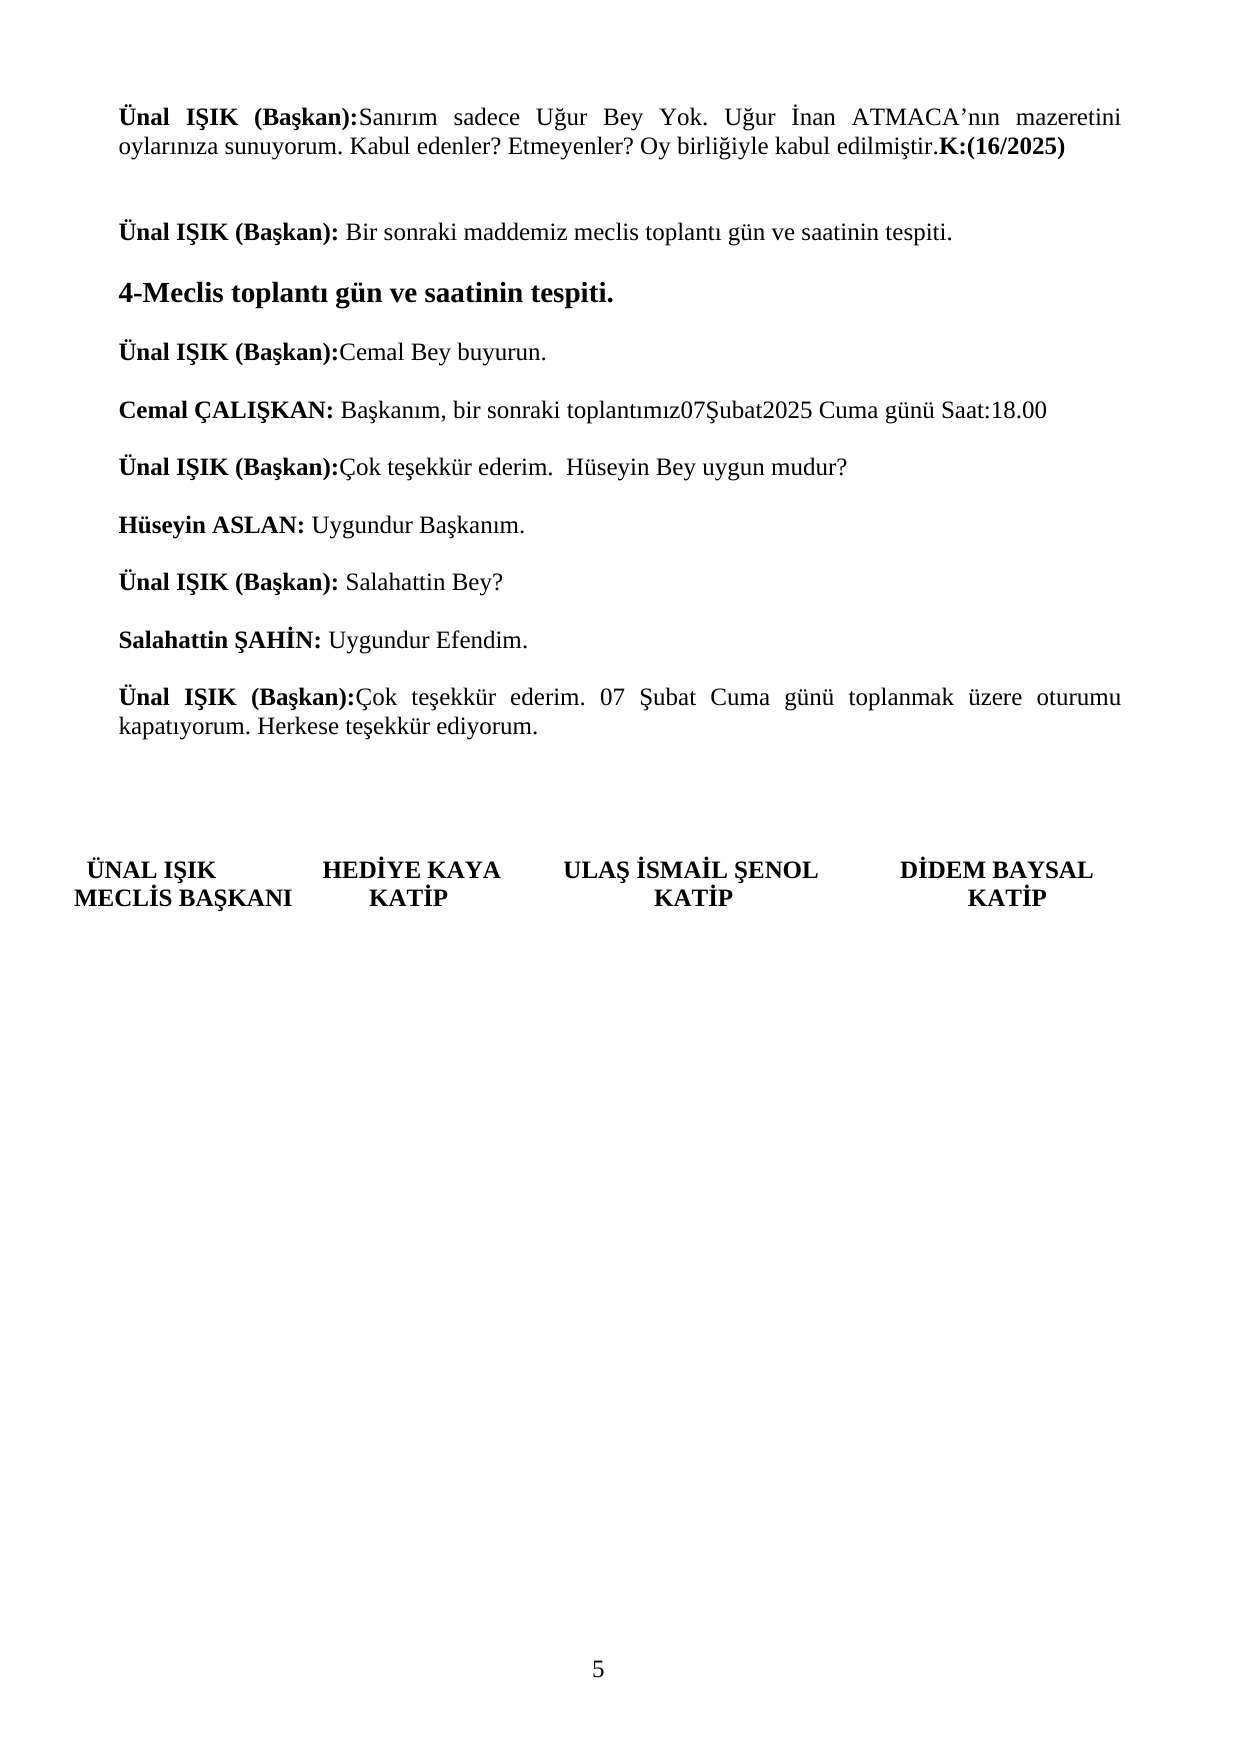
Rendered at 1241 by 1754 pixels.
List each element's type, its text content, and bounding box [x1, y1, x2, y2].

text Hüseyin ASLAN: Uygundur Başkanım. [118, 510, 1122, 538]
text Ünal IŞIK (Başkan):Sanırım sadece Uğur Bey Yok. Uğur İnan ATMACA’nın mazeretini oylarınıza sunuyorum. Kabul edenler? Etmeyenler? Oy birliğiyle kabul edilmiştir.K:(16/2025) [118, 102, 1122, 160]
text Salahattin ŞAHİN: Uygundur Efendim. [118, 625, 1122, 653]
text Ünal IŞIK (Başkan):Çok teşekkür ederim. Hüseyin Bey uygun mudur? [118, 452, 1122, 481]
text 4-Meclis toplantı gün ve saatinin tespiti. [118, 275, 1122, 308]
text Ünal IŞIK (Başkan): Bir sonraki maddemiz meclis toplantı gün ve saatinin tespiti. [118, 217, 1122, 246]
text Ünal IŞIK (Başkan):Çok teşekkür ederim. 07 Şubat Cuma günü toplanmak üzere oturumu kapatıyorum. Herkese teşekkür ediyorum. [118, 682, 1122, 740]
text ÜNAL IŞIK HEDİYE KAYA ULAŞ İSMAİL ŞENOL DİDEM BAYSAL [74, 855, 1122, 883]
text Cemal ÇALIŞKAN: Başkanım, bir sonraki toplantımız07Şubat2025 Cuma günü Saat:18.00 [118, 395, 1122, 423]
text Ünal IŞIK (Başkan):Cemal Bey buyurun. [118, 337, 1122, 366]
text MECLİS BAŞKANI KATİP KATİP KATİP [74, 883, 1122, 912]
text Ünal IŞIK (Başkan): Salahattin Bey? [118, 567, 1122, 596]
